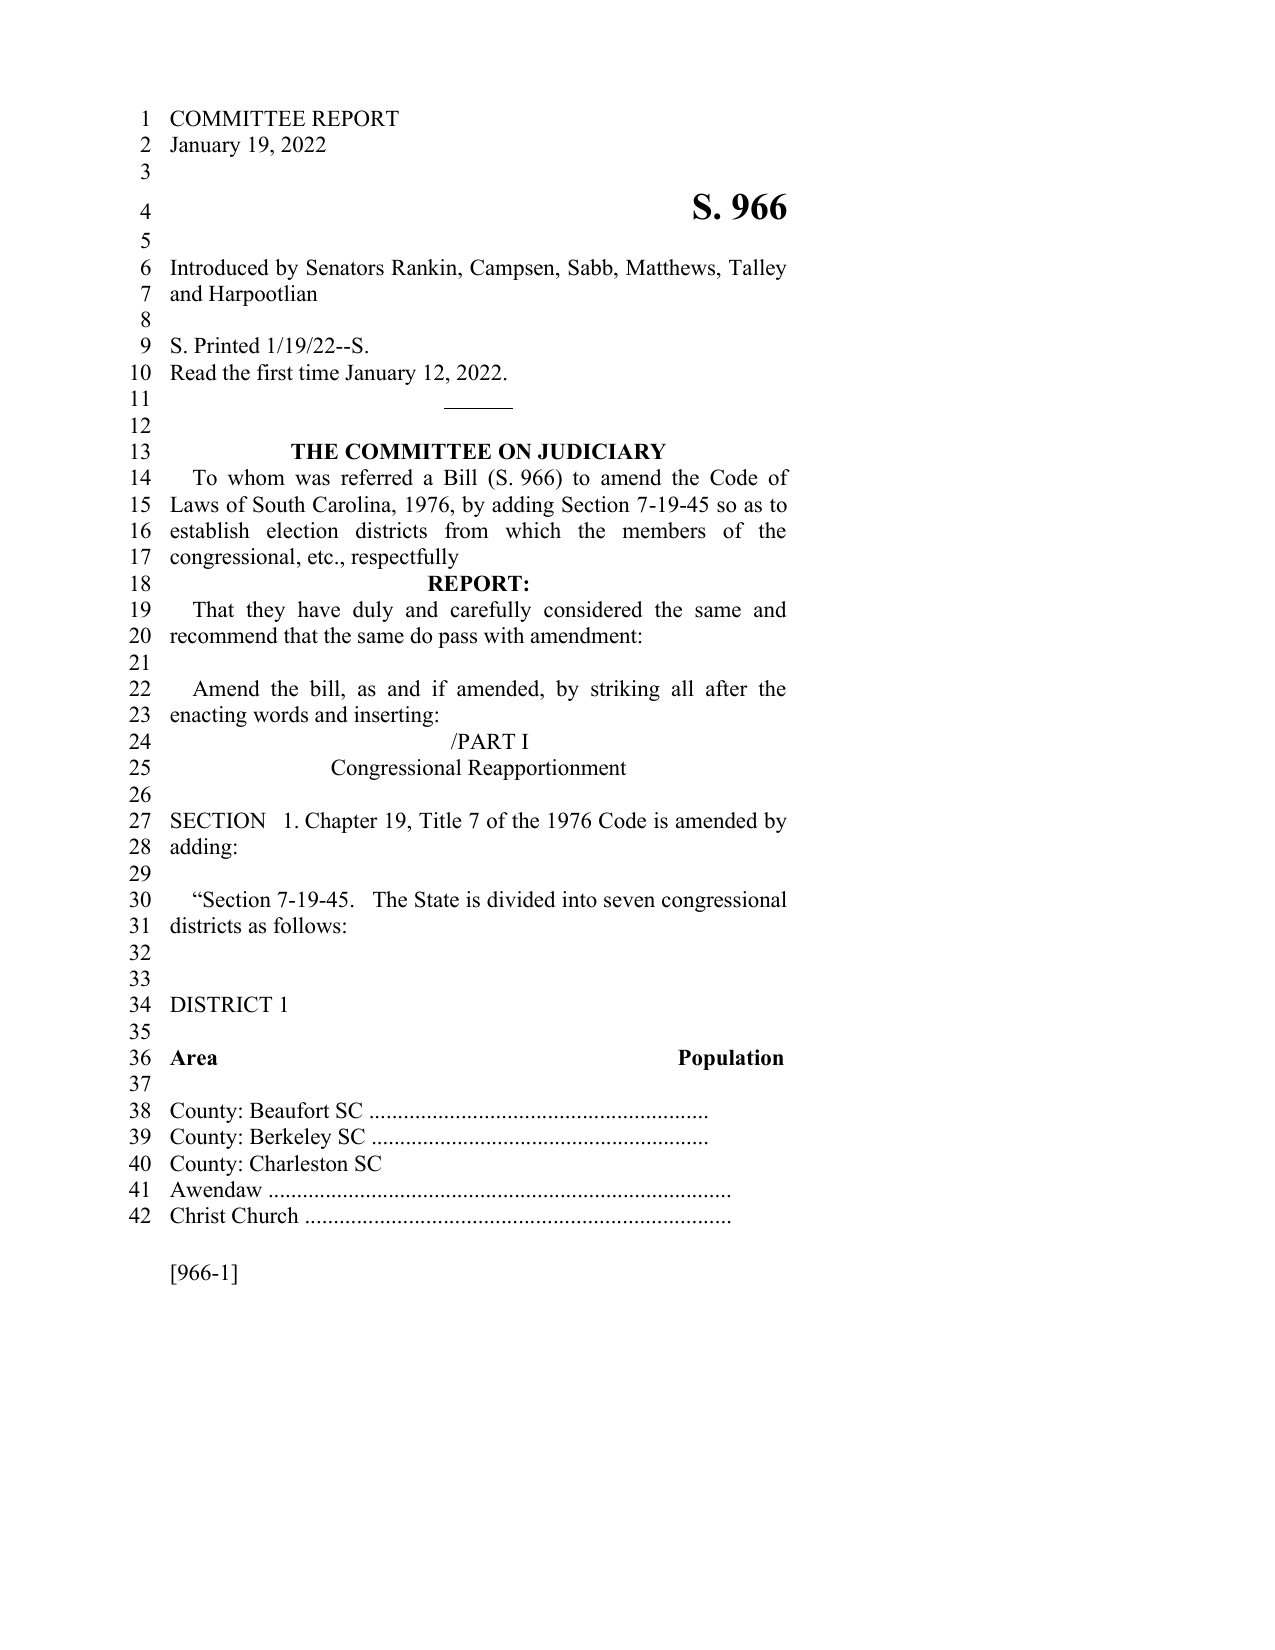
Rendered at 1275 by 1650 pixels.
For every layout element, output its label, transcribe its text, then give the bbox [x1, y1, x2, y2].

text S. Printed 1/19/22--S. [169, 333, 787, 359]
text Read the first time January 12, 2022. [169, 359, 787, 385]
text Introduced by Senators Rankin, Campsen, Sabb, Matthews, Talley and Harpootlian [169, 253, 787, 306]
text S. 966 [169, 184, 787, 227]
text County: Charleston SC [169, 1149, 705, 1176]
text County: Berkeley SC 229,861 [169, 1123, 705, 1149]
text SECTION 1. Chapter 19, Title 7 of the 1976 Code is amended by adding: [169, 807, 787, 860]
text DISTRICT 1 [169, 991, 787, 1018]
text REPORT: [169, 570, 787, 596]
text THE COMMITTEE ON JUDICIARY [169, 438, 787, 464]
text That they have duly and carefully considered the same and recommend that the same do pass with amendment: [169, 596, 787, 649]
text “Section 7-19-45. The State is divided into seven congressional districts as follows: [169, 886, 787, 939]
text To whom was referred a Bill (S. 966) to amend the Code of Laws of South Carolina, 1976, by adding Section 7-19-45 so as to establish election districts from which the members of the congressional, etc., respectfully [169, 464, 787, 570]
text Christ Church 1,164 [169, 1202, 705, 1229]
text January 19, 2022 [169, 131, 787, 158]
text Congressional Reapportionment [169, 754, 787, 781]
text Amend the bill, as and if amended, by striking all after the enacting words and inserting: [169, 675, 787, 728]
text /PART I [169, 728, 787, 754]
text County: Beaufort SC 187,117 [169, 1097, 705, 1123]
text Awendaw 1,621 [169, 1176, 705, 1202]
text COMMITTEE REPORT [169, 105, 787, 131]
text Area Population [169, 1044, 787, 1071]
